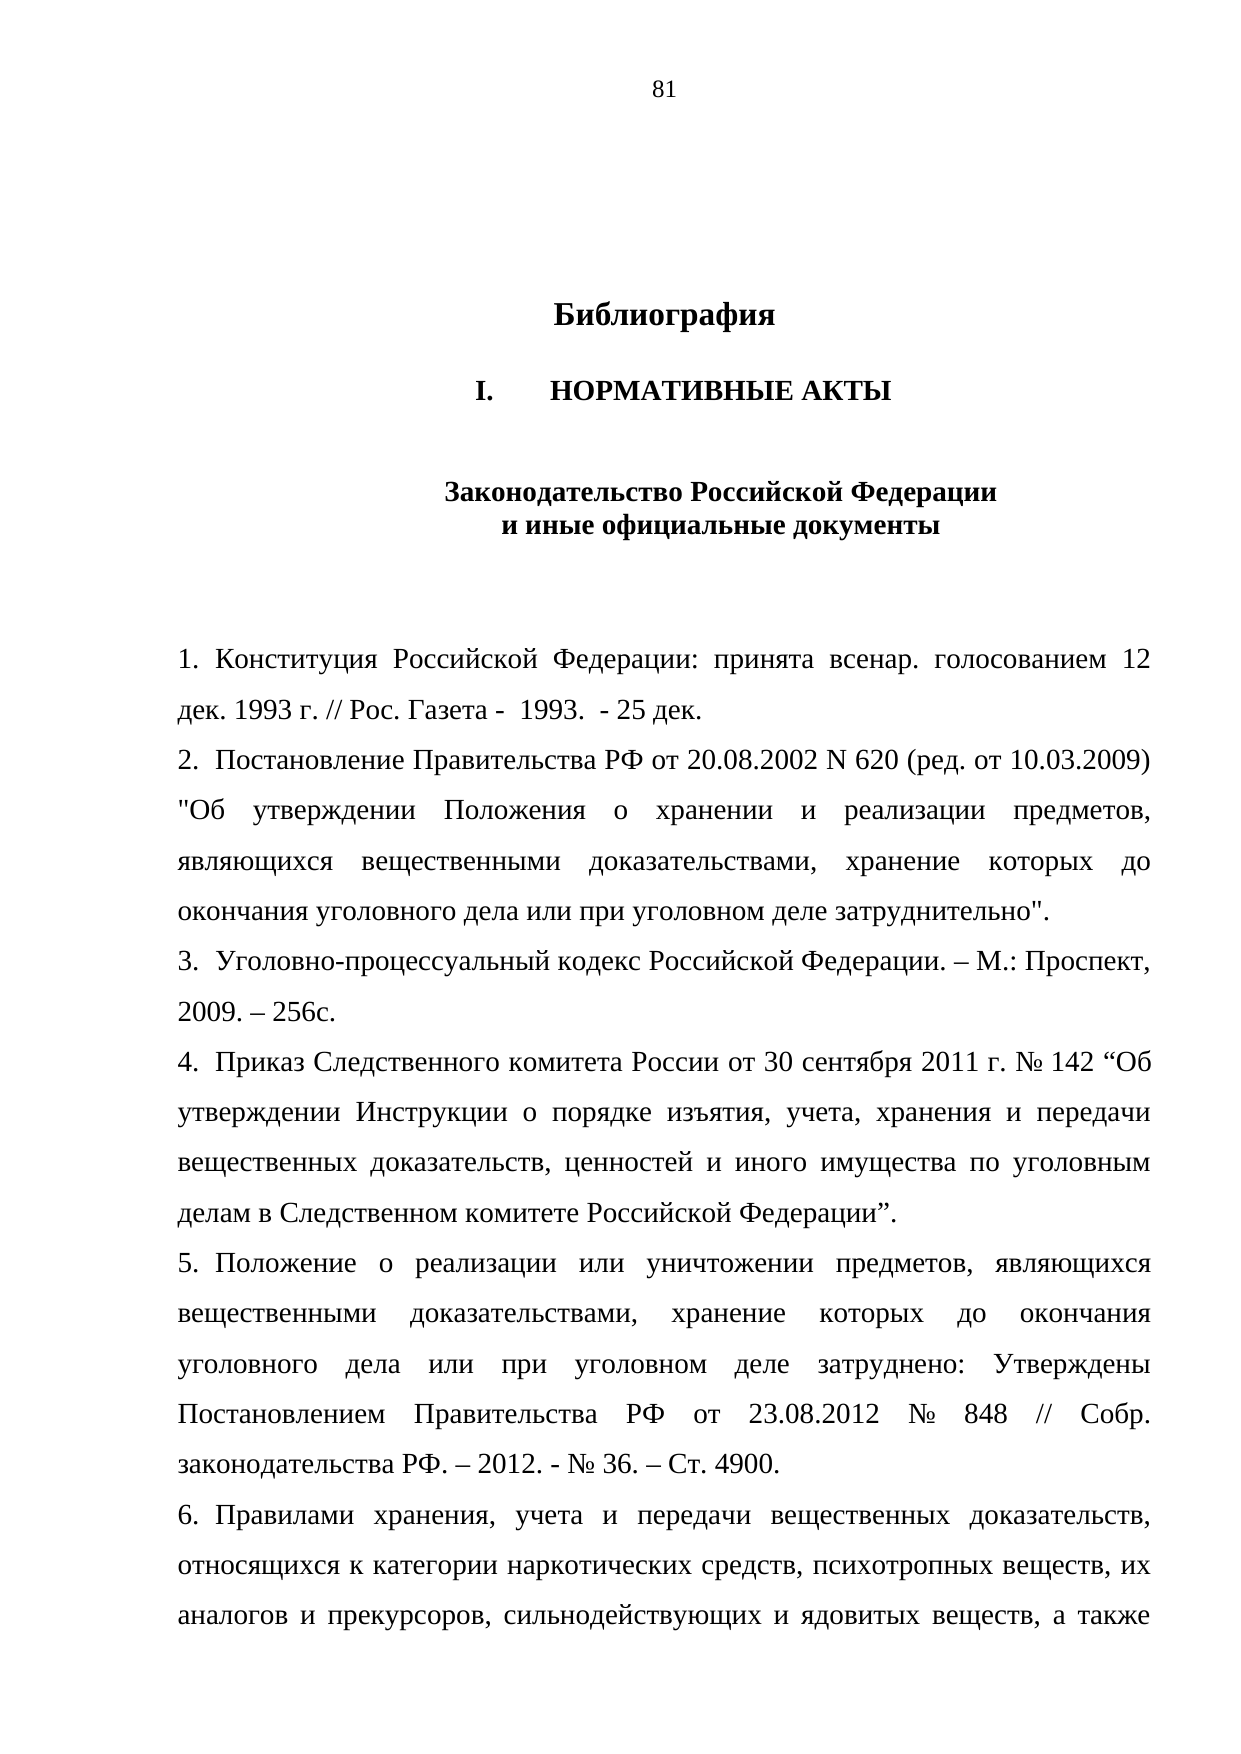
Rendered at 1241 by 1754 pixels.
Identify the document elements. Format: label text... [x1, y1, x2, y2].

list Приказ Следственного комитета России от 30 сентября . № 142 “Об утверждении Инструкции о порядке изъятия, учета, хранения и передачи вещественных доказательств, ценностей и иного имущества по уголовным делам в Следственном комитете Российской Федерации”. [177, 1044, 1152, 1228]
list НОРМАТИВНЫЕ АКТЫ [215, 373, 1152, 407]
list Положение о реализации или уничтожении предметов, являющихся вещественными доказательствами, хранение которых до окончания уголовного дела или при уголовном деле затруднено: Утверждены Постановлением Правительства РФ от 23.08.2012 № 848 // Собр. законодательства РФ. – 2012. - № 36. – Ст. 4900. [177, 1245, 1152, 1480]
subtitle Библиография [177, 294, 1152, 332]
text Законодательство Российской Федерации и иные официальные документы [290, 474, 1152, 541]
list Постановление Правительства РФ от 20.08.2002 N 620 (ред. от 10.03.2009) "Об утверждении Положения о хранении и реализации предметов, являющихся вещественными доказательствами, хранение которых до окончания уголовного дела или при уголовном деле затруднительно". [177, 742, 1152, 927]
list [177, 1497, 1152, 1631]
list Уголовно-процессуальный кодекс Российской Федерации. – М.: Проспект, 2009. – 256с. [177, 943, 1152, 1027]
list Конституция Российской Федерации: принята всенар. голосованием 12 дек. . // Рос. Газета - 1993. - 25 дек. [177, 641, 1152, 725]
